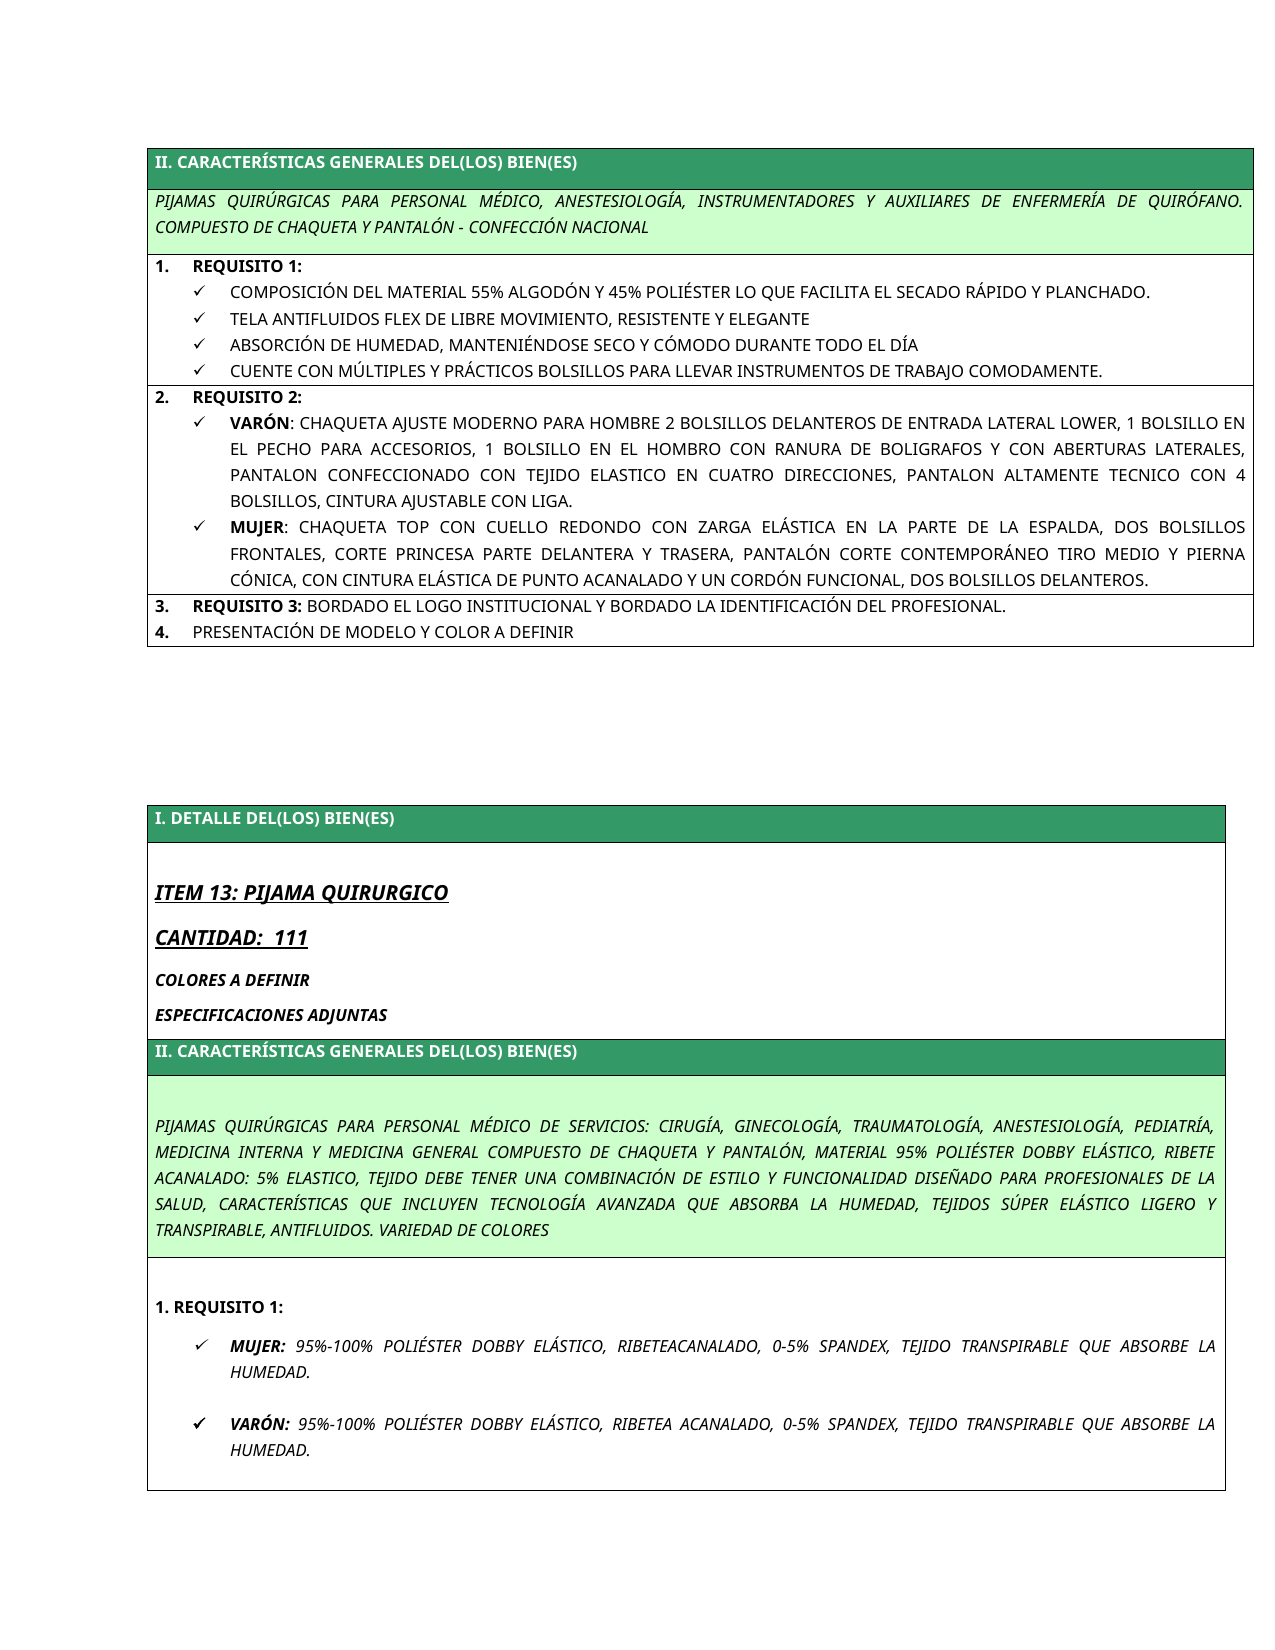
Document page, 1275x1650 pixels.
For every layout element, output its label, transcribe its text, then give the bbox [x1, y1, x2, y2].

table_cell 1. REQUISITO 1: MUJER: 95%-100% POLIÉSTER DOBBY ELÁSTICO, RIBETEACANALADO, 0-5% SPANDEX, TEJIDO TRANSPIRABLE QUE ABSORBE LA HUMEDAD. VARÓN: 95%-100% POLIÉSTER DOBBY ELÁSTICO, RIBETEA ACANALADO, 0-5% SPANDEX, TEJIDO TRANSPIRABLE QUE ABSORBE LA HUMEDAD. [148, 1258, 1225, 1490]
table_cell REQUISITO 3: BORDADO EL LOGO INSTITUCIONAL Y BORDADO LA IDENTIFICACIÓN DEL PROFESIONAL. PRESENTACIÓN DE MODELO Y COLOR A DEFINIR [148, 595, 1253, 646]
table_cell PIJAMAS QUIRÚRGICAS PARA PERSONAL MÉDICO, ANESTESIOLOGÍA, INSTRUMENTADORES Y AUXILIARES DE ENFERMERÍA DE QUIRÓFANO. COMPUESTO DE CHAQUETA Y PANTALÓN - CONFECCIÓN NACIONAL [148, 190, 1253, 254]
table_header I. DETALLE DEL(LOS) BIEN(ES) [148, 806, 1225, 842]
table_cell II. CARACTERÍSTICAS GENERALES DEL(LOS) BIEN(ES) [148, 149, 1253, 189]
table_cell REQUISITO 1: COMPOSICIÓN DEL MATERIAL 55% ALGODÓN Y 45% POLIÉSTER LO QUE FACILITA EL SECADO RÁPIDO Y PLANCHADO. TELA ANTIFLUIDOS FLEX DE LIBRE MOVIMIENTO, RESISTENTE Y ELEGANTE ABSORCIÓN DE HUMEDAD, MANTENIÉNDOSE SECO Y CÓMODO DURANTE TODO EL DÍA CUENTE CON MÚLTIPLES Y PRÁCTICOS BOLSILLOS PARA LLEVAR INSTRUMENTOS DE TRABAJO COMODAMENTE. [148, 255, 1253, 385]
table_cell REQUISITO 2: VARÓN: CHAQUETA AJUSTE MODERNO PARA HOMBRE 2 BOLSILLOS DELANTEROS DE ENTRADA LATERAL LOWER, 1 BOLSILLO EN EL PECHO PARA ACCESORIOS, 1 BOLSILLO EN EL HOMBRO CON RANURA DE BOLIGRAFOS Y CON ABERTURAS LATERALES, PANTALON CONFECCIONADO CON TEJIDO ELASTICO EN CUATRO DIRECCIONES, PANTALON ALTAMENTE TECNICO CON 4 BOLSILLOS, CINTURA AJUSTABLE CON LIGA. MUJER: CHAQUETA TOP CON CUELLO REDONDO CON ZARGA ELÁSTICA EN LA PARTE DE LA ESPALDA, DOS BOLSILLOS FRONTALES, CORTE PRINCESA PARTE DELANTERA Y TRASERA, PANTALÓN CORTE CONTEMPORÁNEO TIRO MEDIO Y PIERNA CÓNICA, CON CINTURA ELÁSTICA DE PUNTO ACANALADO Y UN CORDÓN FUNCIONAL, DOS BOLSILLOS DELANTEROS. [148, 386, 1253, 594]
table_cell PIJAMAS QUIRÚRGICAS PARA PERSONAL MÉDICO DE SERVICIOS: CIRUGÍA, GINECOLOGÍA, TRAUMATOLOGÍA, ANESTESIOLOGÍA, PEDIATRÍA, MEDICINA INTERNA Y MEDICINA GENERAL COMPUESTO DE CHAQUETA Y PANTALÓN, MATERIAL 95% POLIÉSTER DOBBY ELÁSTICO, RIBETE ACANALADO: 5% ELASTICO, TEJIDO DEBE TENER UNA COMBINACIÓN DE ESTILO Y FUNCIONALIDAD DISEÑADO PARA PROFESIONALES DE LA SALUD, CARACTERÍSTICAS QUE INCLUYEN TECNOLOGÍA AVANZADA QUE ABSORBA LA HUMEDAD, TEJIDOS SÚPER ELÁSTICO LIGERO Y TRANSPIRABLE, ANTIFLUIDOS. VARIEDAD DE COLORES [148, 1076, 1225, 1257]
table_cell ITEM 13: PIJAMA QUIRURGICO CANTIDAD: 111 COLORES A DEFINIR ESPECIFICACIONES ADJUNTAS [148, 843, 1225, 1038]
table_cell II. CARACTERÍSTICAS GENERALES DEL(LOS) BIEN(ES) [148, 1040, 1225, 1075]
